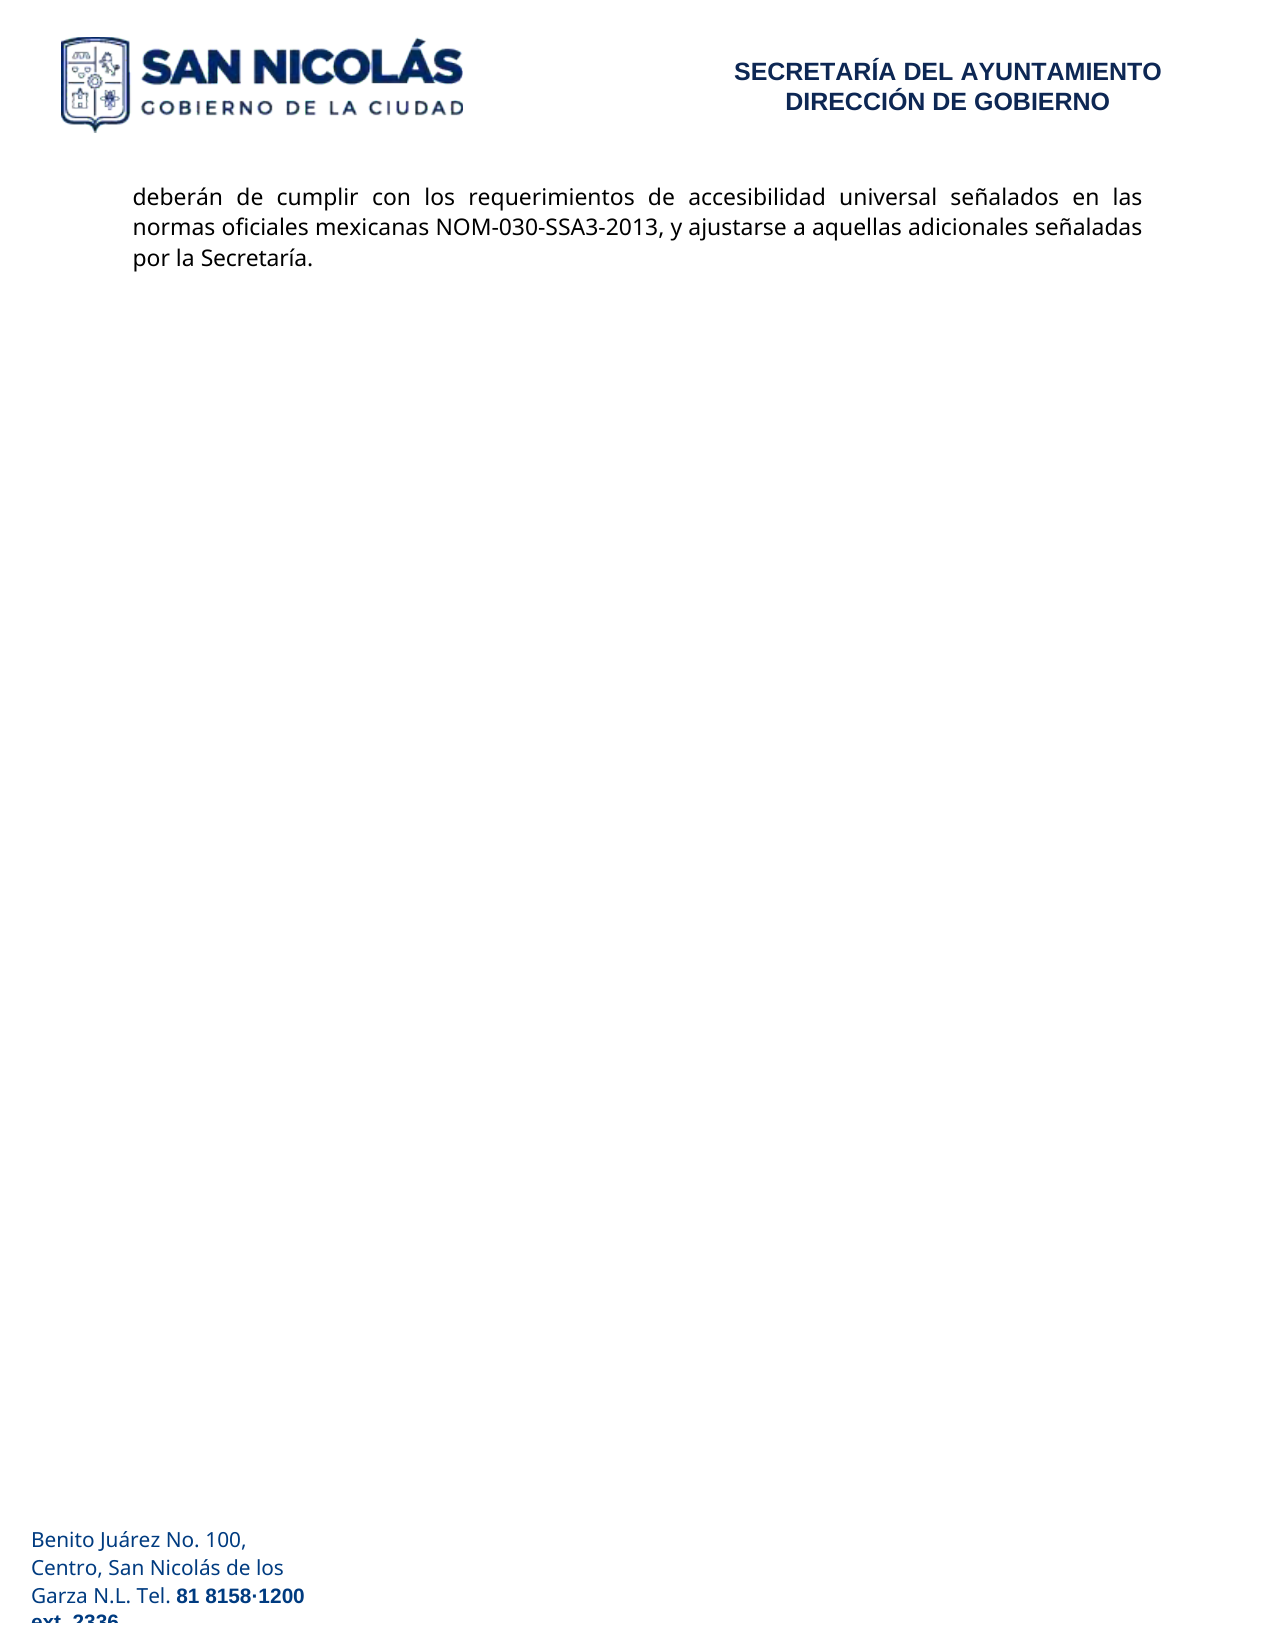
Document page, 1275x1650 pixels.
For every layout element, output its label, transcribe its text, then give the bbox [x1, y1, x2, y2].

picture [61, 37, 463, 133]
